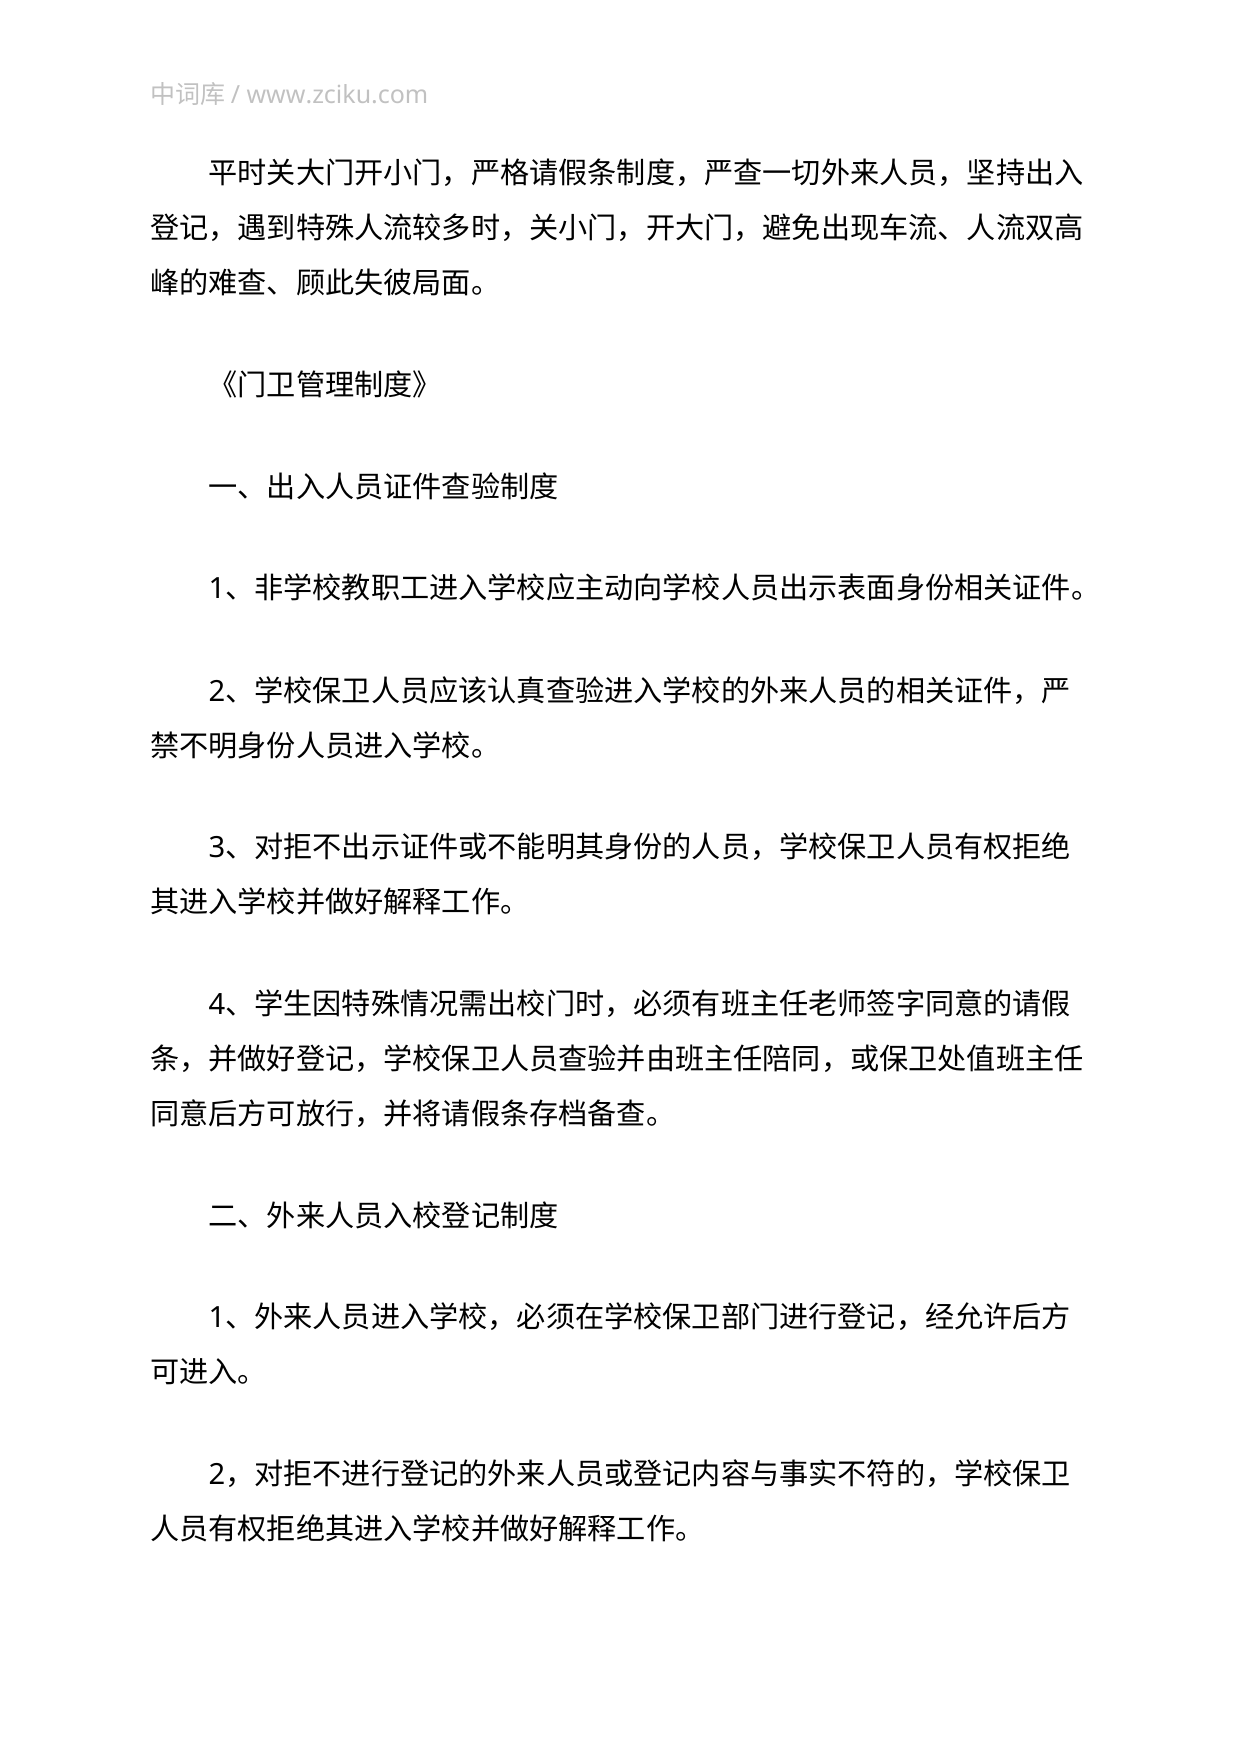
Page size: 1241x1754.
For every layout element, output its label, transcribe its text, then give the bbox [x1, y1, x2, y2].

text 1、外来人员进入学校，必须在学校保卫部门进行登记，经允许后方可进入。 [150, 1294, 1090, 1391]
text 3、对拒不出示证件或不能明其身份的人员，学校保卫人员有权拒绝其进入学校并做好解释工作。 [150, 824, 1090, 921]
text 2，对拒不进行登记的外来人员或登记内容与事实不符的，学校保卫人员有权拒绝其进入学校并做好解释工作。 [150, 1451, 1090, 1548]
text 一、出入人员证件查验制度 [150, 463, 1090, 506]
text 2、学校保卫人员应该认真查验进入学校的外来人员的相关证件，严禁不明身份人员进入学校。 [150, 667, 1090, 764]
text 平时关大门开小门，严格请假条制度，严查一切外来人员，坚持出入登记，遇到特殊人流较多时，关小门，开大门，避免出现车流、人流双高峰的难查、顾此失彼局面。 [150, 150, 1090, 302]
text 1、非学校教职工进入学校应主动向学校人员出示表面身份相关证件。 [150, 565, 1090, 607]
text 《门卫管理制度》 [150, 362, 1090, 404]
text 4、学生因特殊情况需出校门时，必须有班主任老师签字同意的请假条，并做好登记，学校保卫人员查验并由班主任陪同，或保卫处值班主任同意后方可放行，并将请假条存档备查。 [150, 981, 1090, 1133]
text 二、外来人员入校登记制度 [150, 1192, 1090, 1234]
